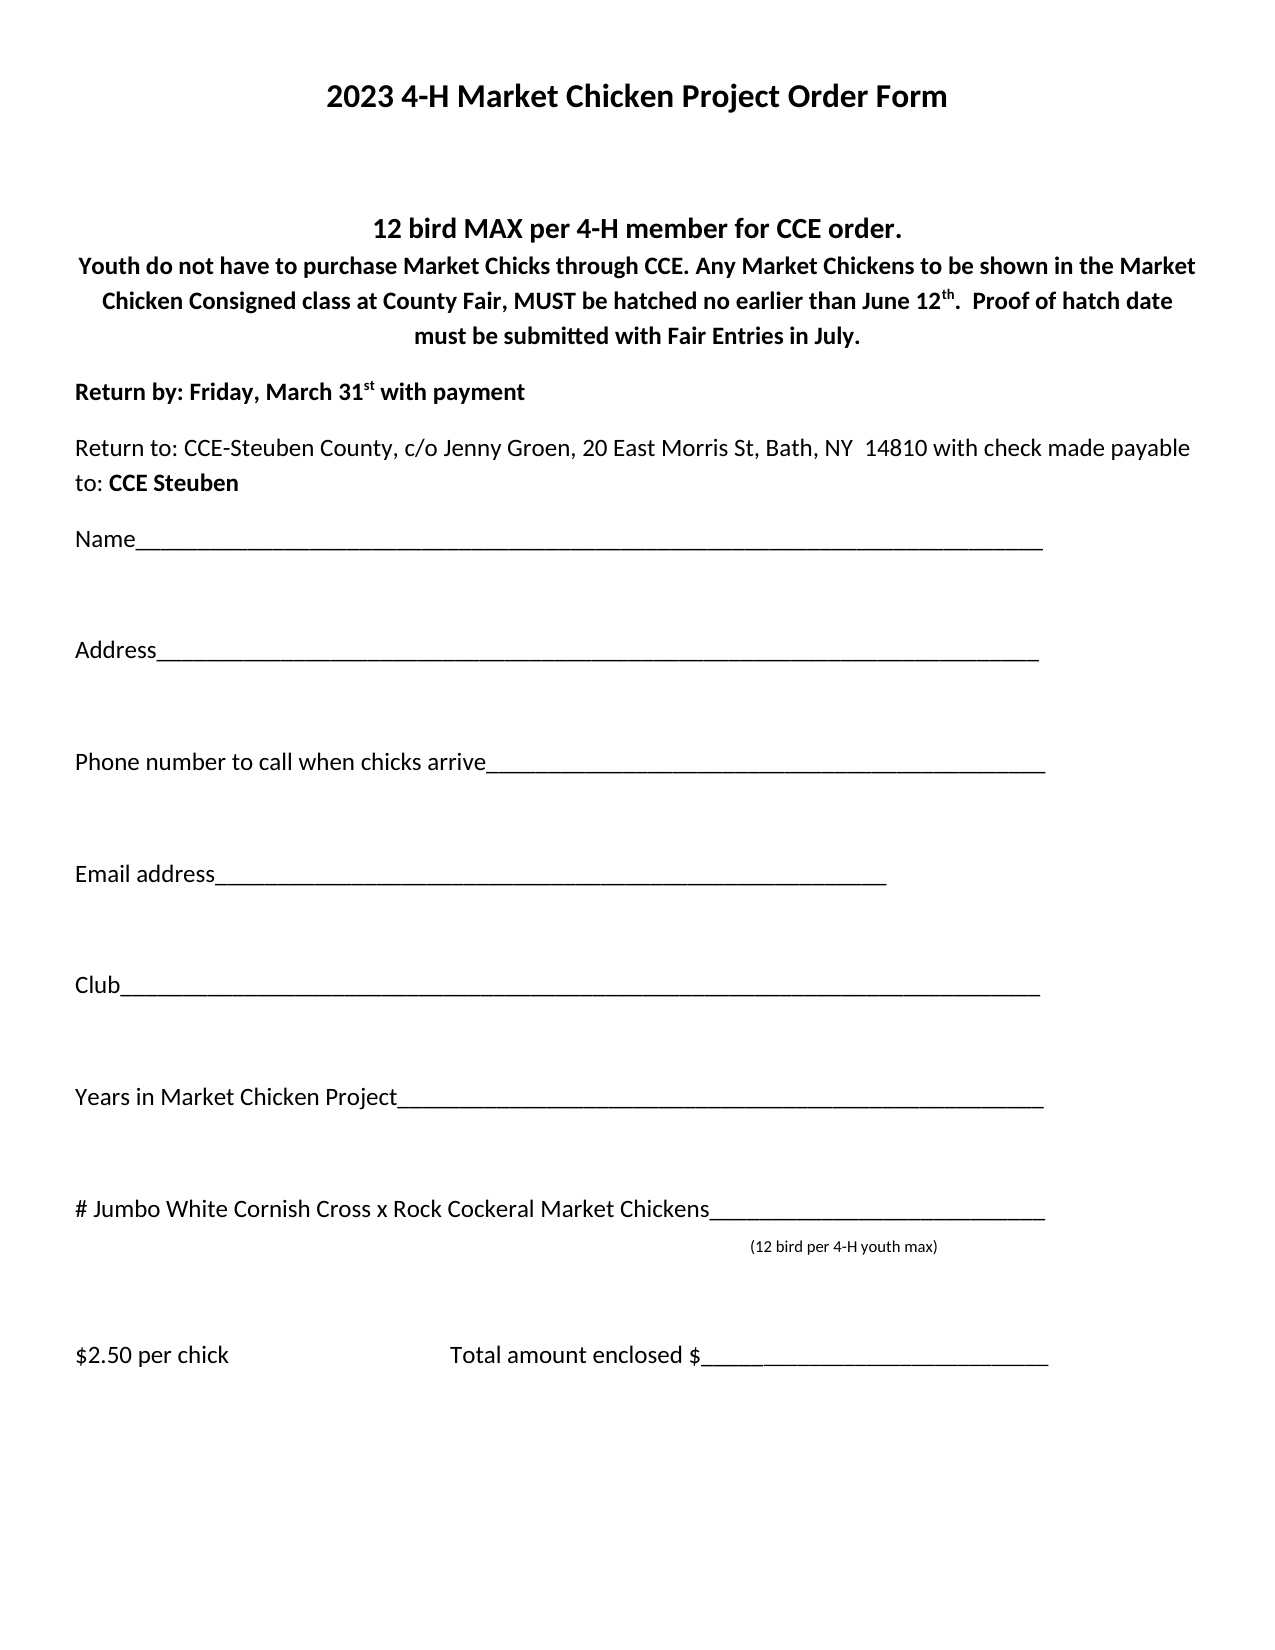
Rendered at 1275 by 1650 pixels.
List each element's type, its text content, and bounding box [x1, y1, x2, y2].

text 2023 4-H Market Chicken Project Order Form [75, 75, 1200, 116]
text 12 bird MAX per 4-H member for CCE order. Youth do not have to purchase Market Chicks through CCE. Any Market Chickens to be shown in the Market Chicken Consigned class at County Fair, MUST be hatched no earlier than June 12th. Proof of hatch date must be submitted with Fair Entries in July. [75, 210, 1200, 351]
text Return by: Friday, March 31st with payment [75, 376, 1200, 407]
text Return to: CCE-Steuben County, c/o Jenny Groen, 20 East Morris St, Bath, NY 14810 with check made payable to: CCE Steuben [75, 432, 1200, 497]
text Years in Market Chicken Project____________________________________________________ [75, 1081, 1200, 1112]
text Club__________________________________________________________________________ [75, 969, 1200, 1000]
text Email address______________________________________________________ [75, 858, 1200, 888]
text Name_________________________________________________________________________ [75, 523, 1200, 553]
text # Jumbo White Cornish Cross x Rock Cockeral Market Chickens___________________________ (12 bird per 4-H youth max) [75, 1193, 1200, 1258]
text $2.50 per chick Total amount enclosed $______________________________ [75, 1339, 1200, 1370]
text Address_______________________________________________________________________ [75, 634, 1200, 665]
text Phone number to call when chicks arrive_____________________________________________ [75, 746, 1200, 777]
